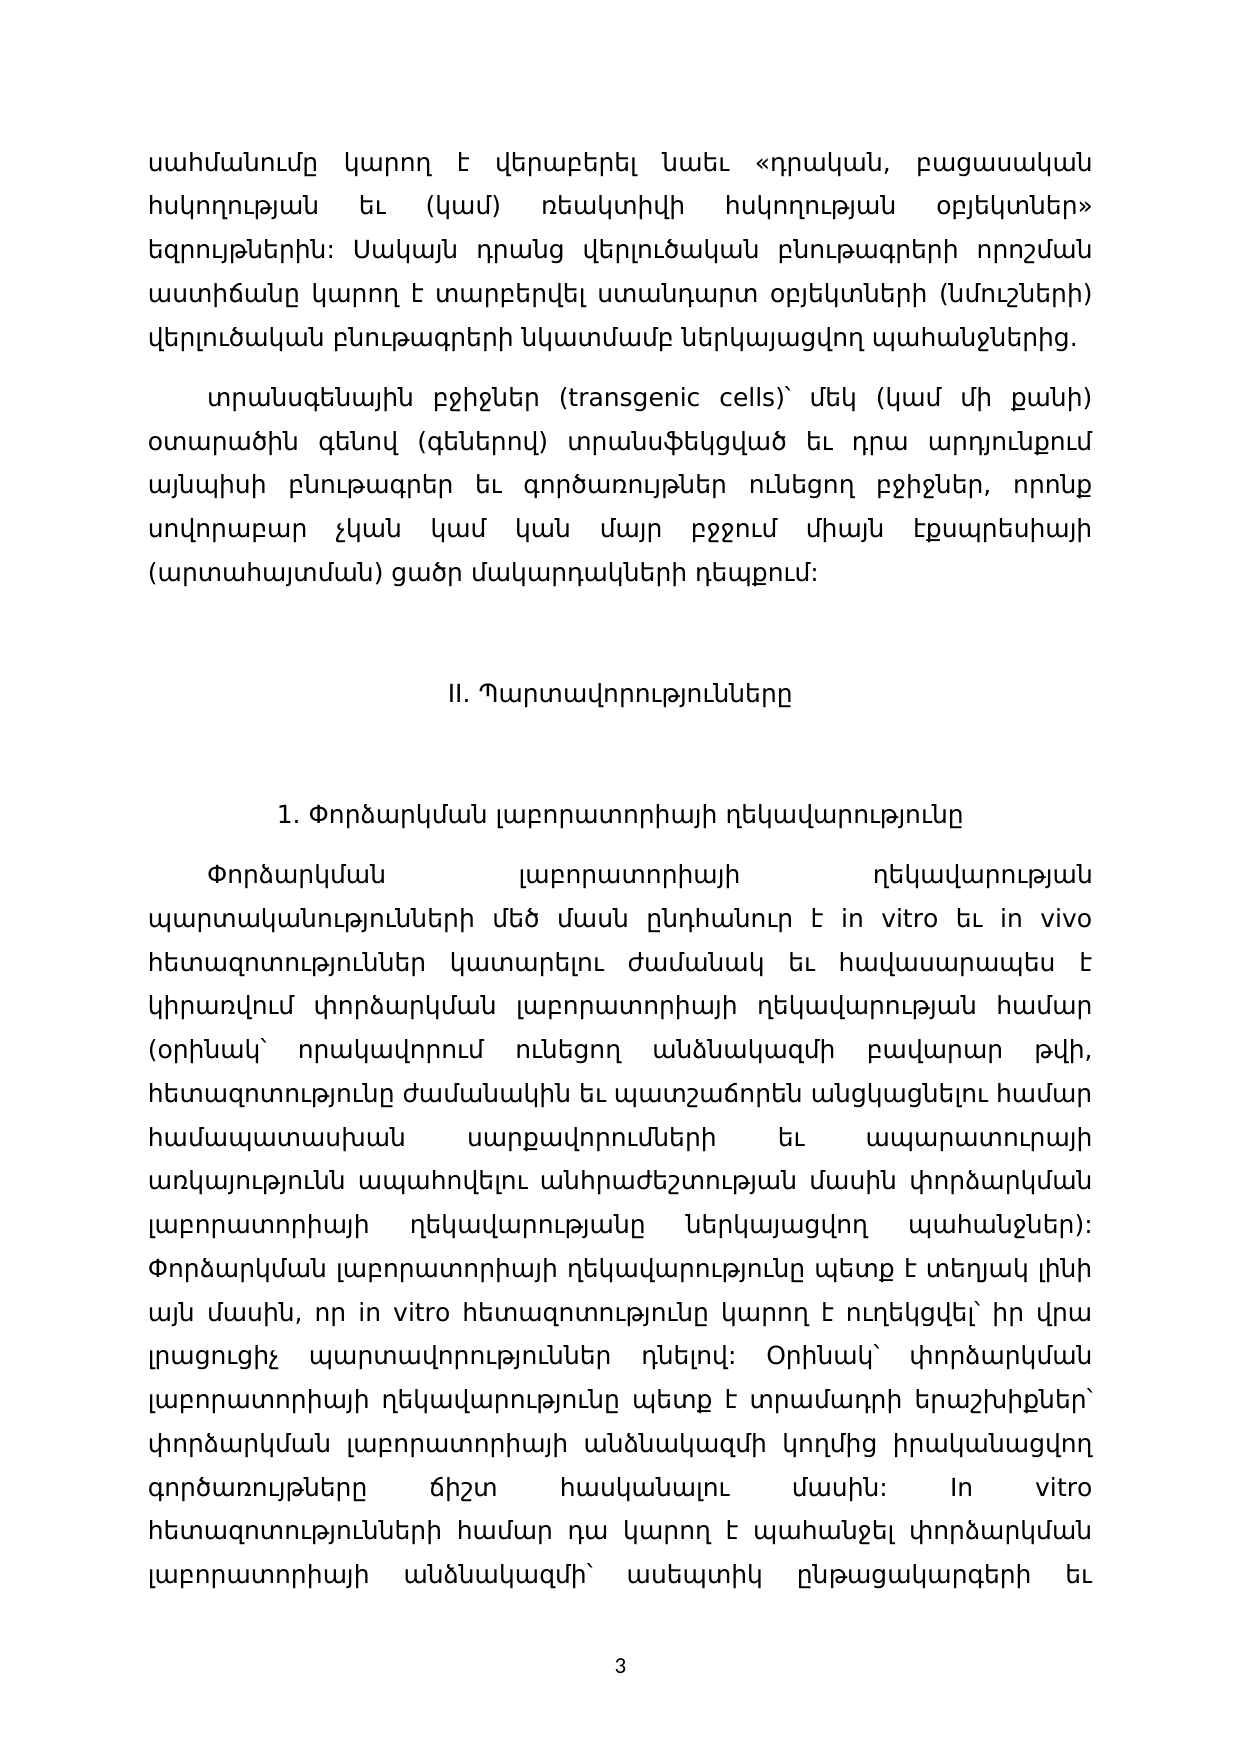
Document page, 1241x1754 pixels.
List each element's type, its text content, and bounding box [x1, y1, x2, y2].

text II. Պարտավորությունները [207, 679, 1033, 708]
text տրանսգենային բջիջներ (transgenic cells)՝ մեկ (կամ մի քանի) օտարածին գենով (գեներով) տրանսֆեկցված եւ դրա արդյունքում այնպիսի բնութագրեր եւ գործառույթներ ունեցող բջիջներ, որոնք սովորաբար չկան կամ կան մայր բջջում միայն էքսպրեսիայի (արտահայտման) ցածր մակարդակների դեպքում: [148, 383, 1093, 587]
text 1. Փորձարկման լաբորատորիայի ղեկավարությունը [207, 800, 1033, 829]
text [148, 148, 1093, 352]
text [148, 860, 1093, 1589]
